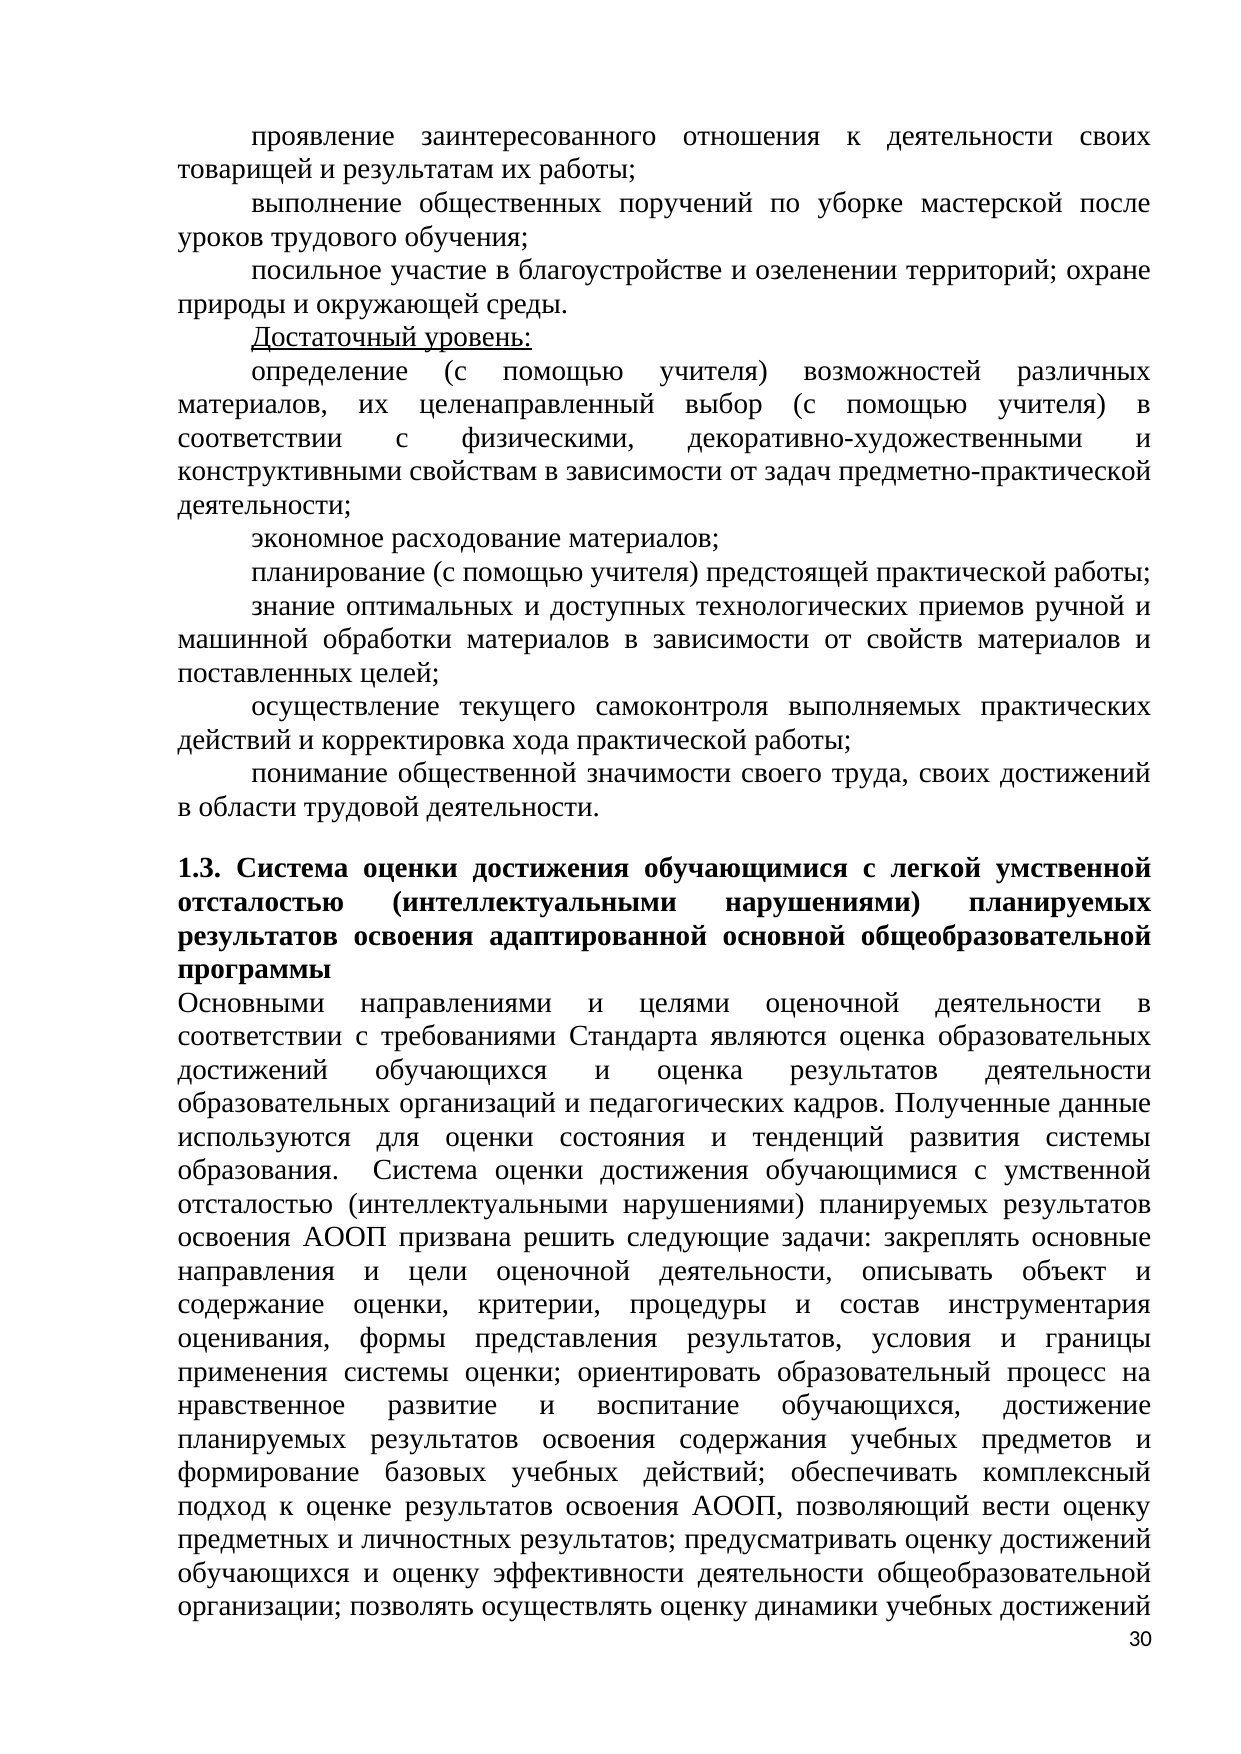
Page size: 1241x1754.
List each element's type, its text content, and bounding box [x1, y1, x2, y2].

text экономное расходование материалов; [177, 521, 1152, 554]
text понимание общественной значимости своего труда, своих достижений в области трудовой деятельности. [177, 755, 1152, 822]
text проявление заинтересованного отношения к деятельности своих товарищей и результатам их работы; [177, 118, 1152, 185]
text знание оптимальных и доступных технологических приемов ручной и машинной обработки материалов в зависимости от свойств материалов и поставленных целей; [177, 588, 1152, 688]
text выполнение общественных поручений по уборке мастерской после уроков трудового обучения; [177, 185, 1152, 252]
text посильное участие в благоустройстве и озеленении территорий; охране природы и окружающей среды. [177, 252, 1152, 319]
text Достаточный уровень: [177, 319, 1152, 353]
text осуществление текущего самоконтроля выполняемых практических действий и корректировка хода практической работы; [177, 688, 1152, 755]
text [177, 985, 1152, 1622]
text определение (с помощью учителя) возможностей различных материалов, их целенаправленный выбор (с помощью учителя) в соответствии с физическими, декоративно-художественными и конструктивными свойствам в зависимости от задач предметно-практической деятельности; [177, 353, 1152, 521]
text планирование (с помощью учителя) предстоящей практической работы; [177, 554, 1152, 588]
text 1.3. Система оценки достижения обучающимися с легкой умственной отсталостью (интеллектуальными нарушениями) планируемых результатов освоения адаптированной основной общеобразовательной программы [177, 851, 1152, 985]
